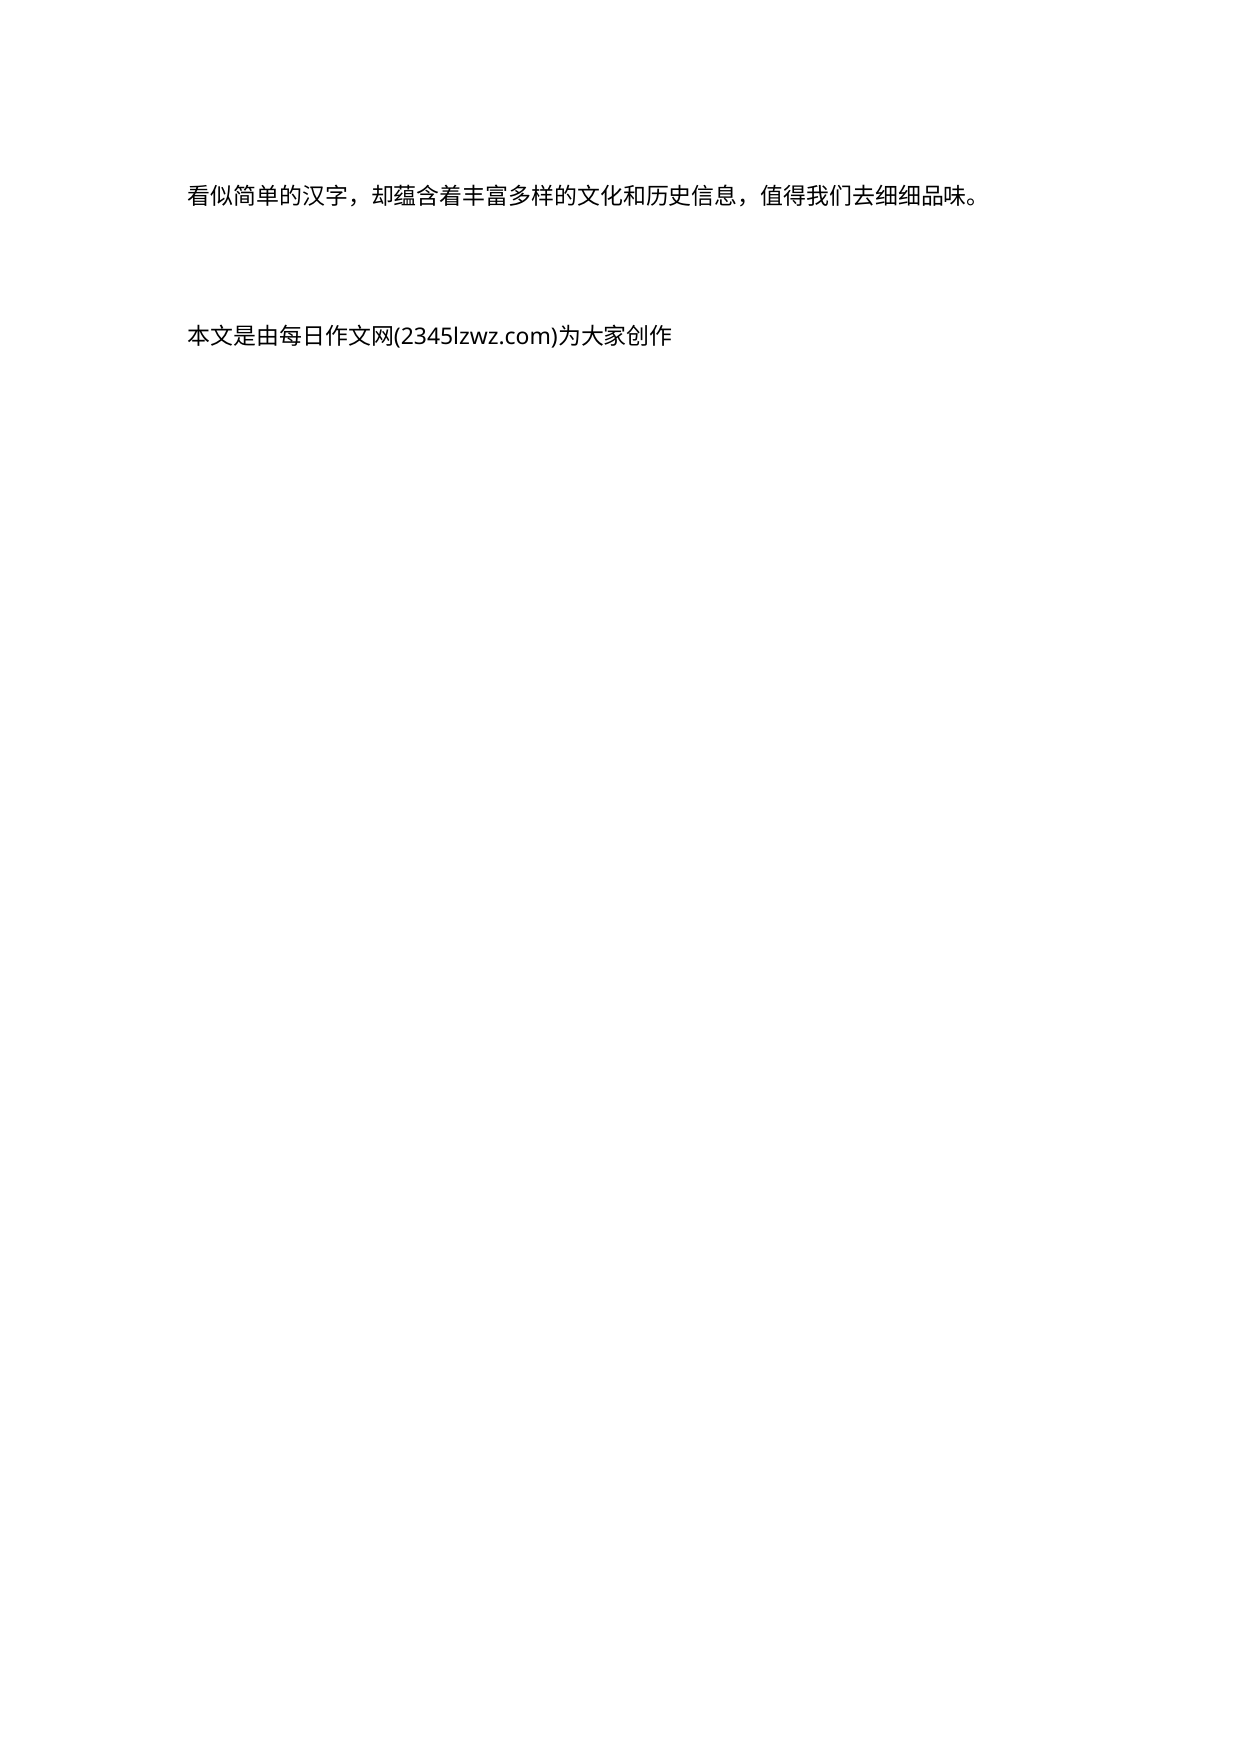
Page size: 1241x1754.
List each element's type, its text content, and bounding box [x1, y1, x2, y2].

text 本文是由每日作文网(2345lzwz.com)为大家创作 [187, 302, 1053, 367]
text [187, 162, 1053, 227]
